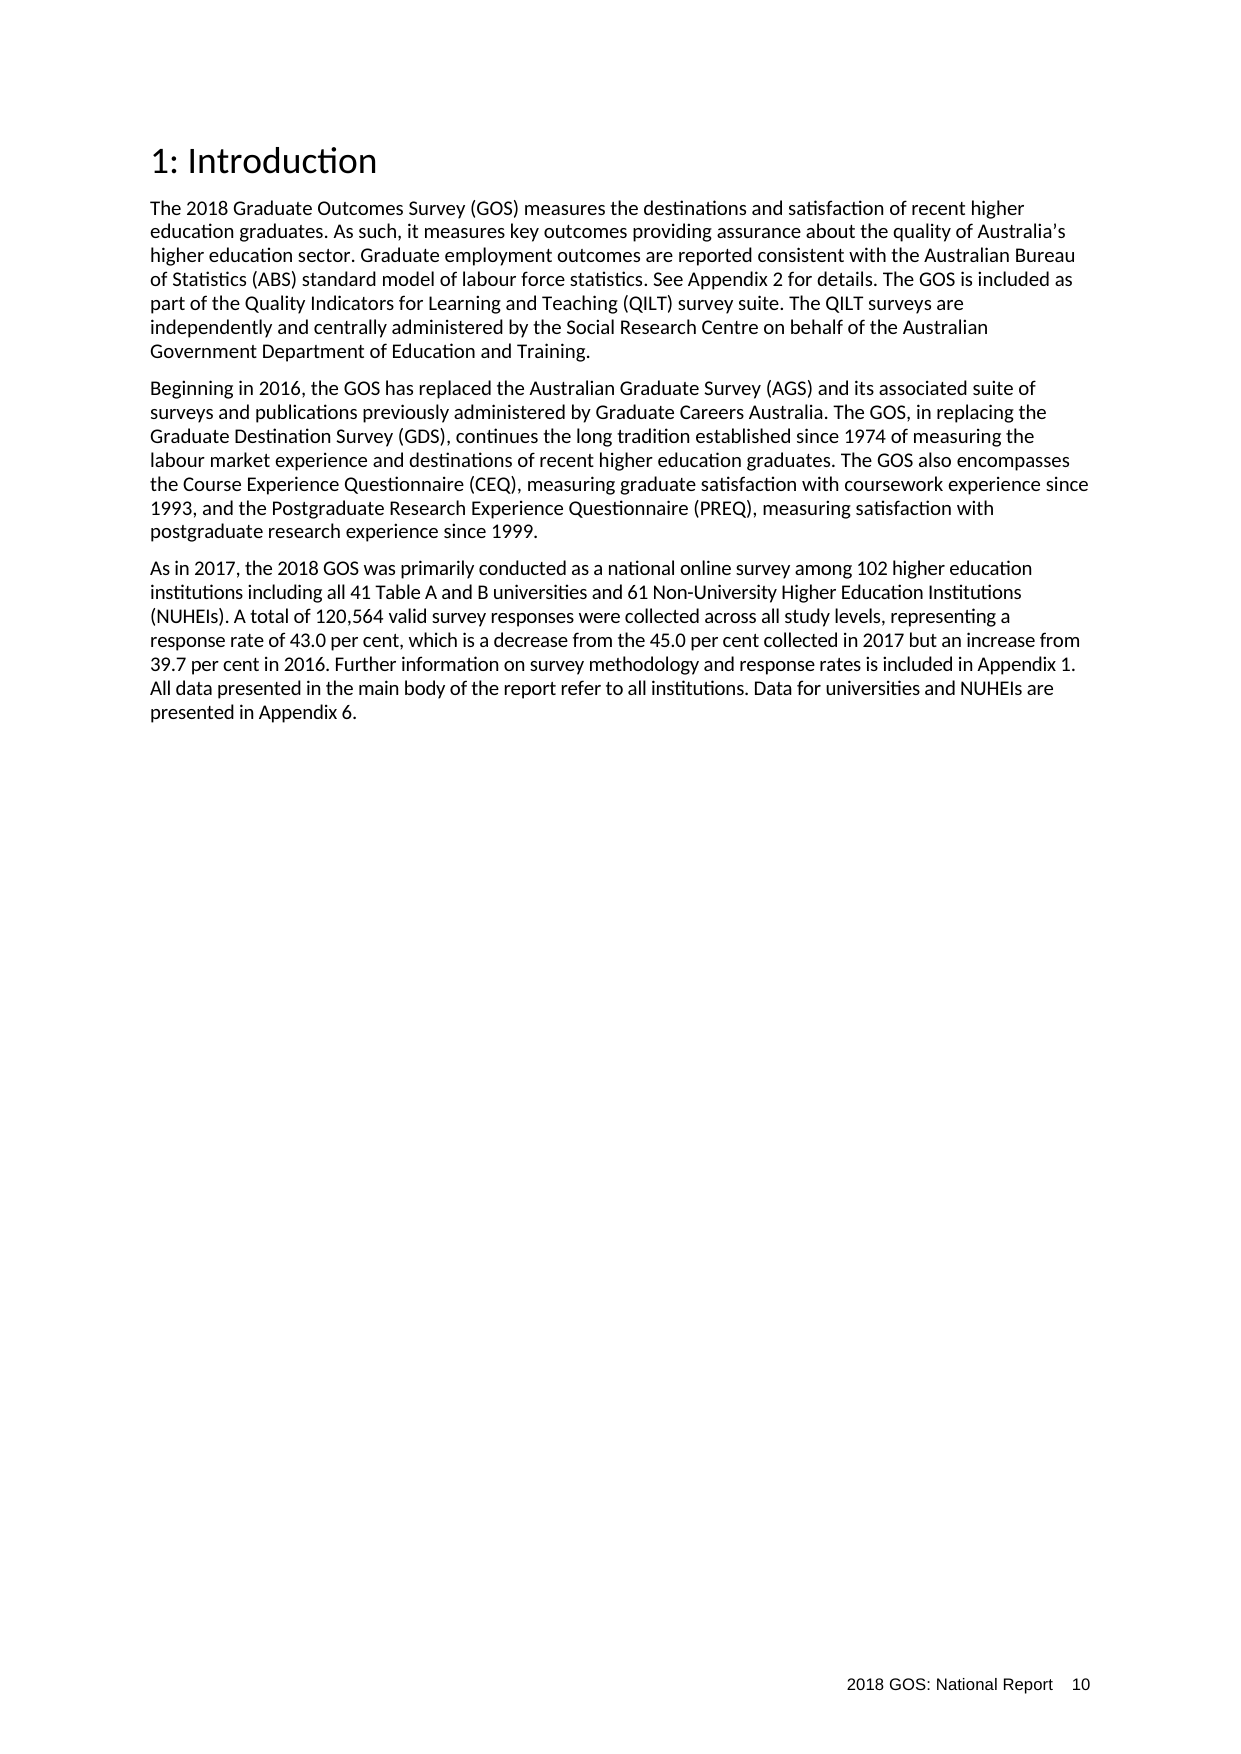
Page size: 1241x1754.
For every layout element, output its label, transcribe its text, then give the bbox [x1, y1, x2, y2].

text Beginning in 2016, the GOS has replaced the Australian Graduate Survey (AGS) and its associated suite of surveys and publications previously administered by Graduate Careers Australia. The GOS, in replacing the Graduate Destination Survey (GDS), continues the long tradition established since 1974 of measuring the labour market experience and destinations of recent higher education graduates. The GOS also encompasses the Course Experience Questionnaire (CEQ), measuring graduate satisfaction with coursework experience since 1993, and the Postgraduate Research Experience Questionnaire (PREQ), measuring satisfaction with postgraduate research experience since 1999. [150, 376, 1090, 544]
text The 2018 Graduate Outcomes Survey (GOS) measures the destinations and satisfaction of recent higher education graduates. As such, it measures key outcomes providing assurance about the quality of Australia’s higher education sector. Graduate employment outcomes are reported consistent with the Australian Bureau of Statistics (ABS) standard model of labour force statistics. See Appendix 2 for details. The GOS is included as part of the Quality Indicators for Learning and Teaching (QILT) survey suite. The QILT surveys are independently and centrally administered by the Social Research Centre on behalf of the Australian Government Department of Education and Training. [150, 196, 1090, 363]
text As in 2017, the 2018 GOS was primarily conducted as a national online survey among 102 higher education institutions including all 41 Table A and B universities and 61 Non-University Higher Education Institutions (NUHEIs). A total of 120,564 valid survey responses were collected across all study levels, representing a response rate of 43.0 per cent, which is a decrease from the 45.0 per cent collected in 2017 but an increase from 39.7 per cent in 2016. Further information on survey methodology and response rates is included in Appendix 1. All data presented in the main body of the report refer to all institutions. Data for universities and NUHEIs are presented in Appendix 6. [150, 556, 1090, 724]
subtitle 1: Introduction [150, 137, 1090, 183]
